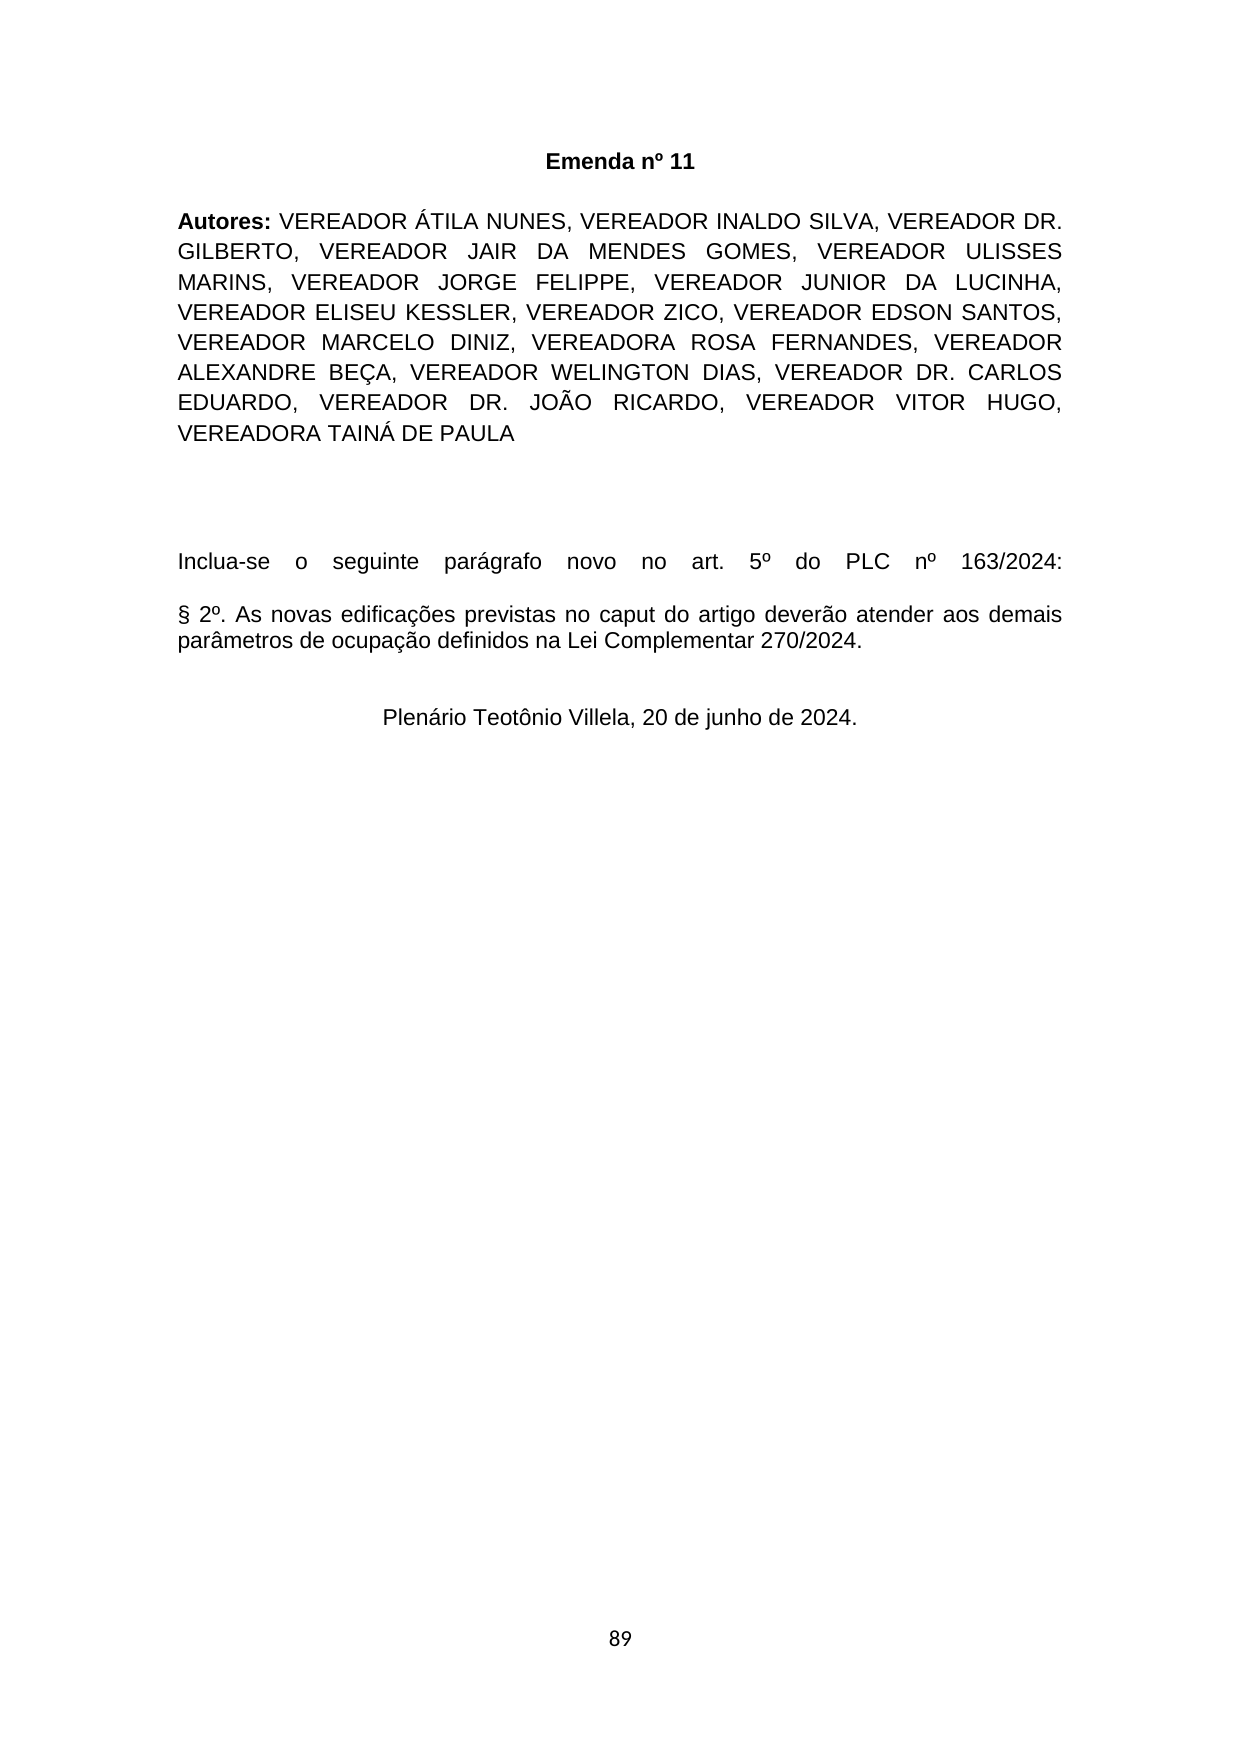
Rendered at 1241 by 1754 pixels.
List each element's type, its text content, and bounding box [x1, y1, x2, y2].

text Inclua-se o seguinte parágrafo novo no art. 5º do PLC nº 163/2024: § 2º. As novas edificações previstas no caput do artigo deverão atender aos demais parâmetros de ocupação definidos na Lei Complementar 270/2024. [177, 548, 1063, 653]
text Emenda nº 11 [177, 148, 1063, 174]
text Autores: VEREADOR ÁTILA NUNES, VEREADOR INALDO SILVA, VEREADOR DR. GILBERTO, VEREADOR JAIR DA MENDES GOMES, VEREADOR ULISSES MARINS, VEREADOR JORGE FELIPPE, VEREADOR JUNIOR DA LUCINHA, VEREADOR ELISEU KESSLER, VEREADOR ZICO, VEREADOR EDSON SANTOS, VEREADOR MARCELO DINIZ, VEREADORA ROSA FERNANDES, VEREADOR ALEXANDRE BEÇA, VEREADOR WELINGTON DIAS, VEREADOR DR. CARLOS EDUARDO, VEREADOR DR. JOÃO RICARDO, VEREADOR VITOR HUGO, VEREADORA TAINÁ DE PAULA [177, 208, 1063, 446]
text Plenário Teotônio Villela, 20 de junho de 2024. [177, 704, 1063, 731]
